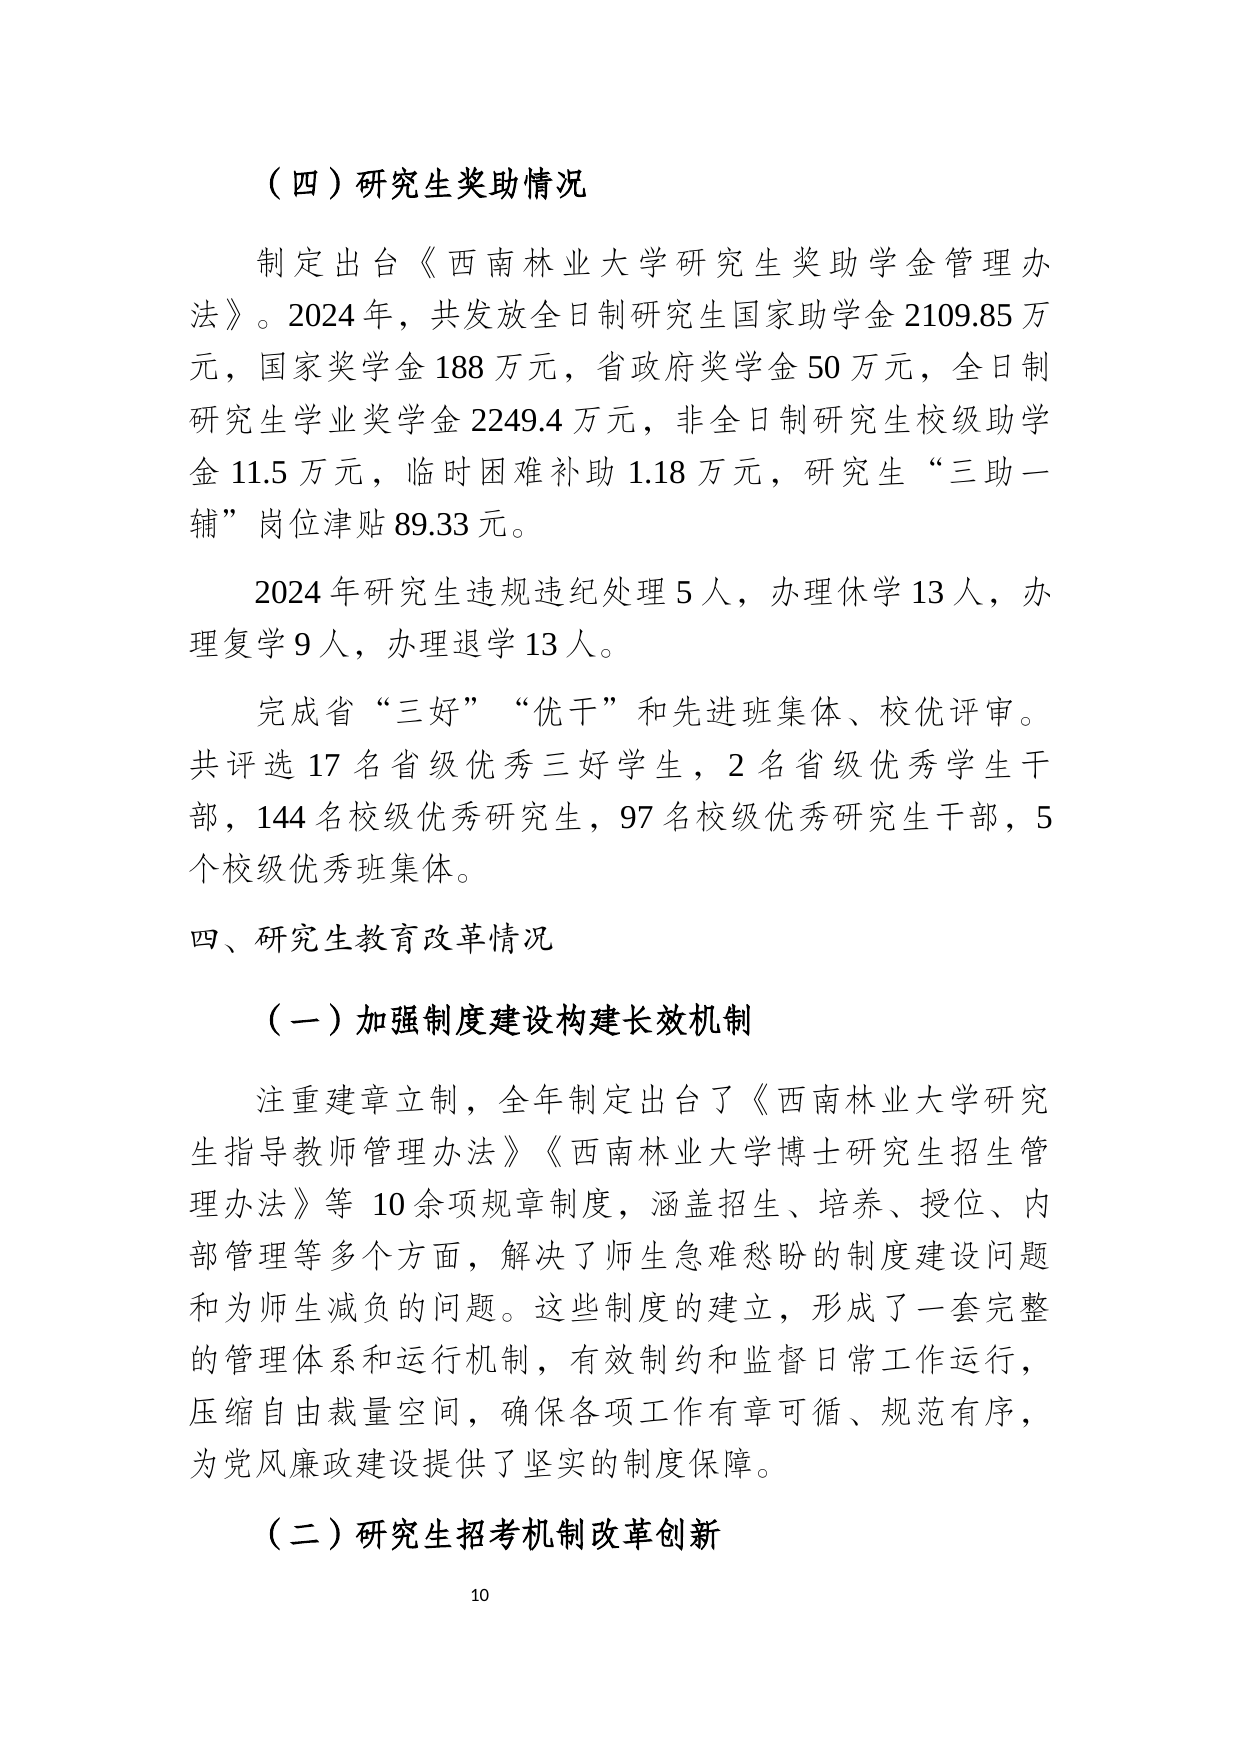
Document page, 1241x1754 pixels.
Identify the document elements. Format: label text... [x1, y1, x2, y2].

subtitle 制定出台《西南林业大学研究生奖助学金管理办法》。2024年，共发放全日制研究生国家助学金2109.85万元，国家奖学金188万元，省政府奖学金50万元，全日制研究生学业奖学金2249.4万元，非全日制研究生校级助学金11.5万元，临时困难补助1.18万元，研究生“三助一辅”岗位津贴89.33元。 [187, 233, 1053, 546]
text 四、研究生教育改革情况 [187, 907, 1053, 972]
subtitle （四）研究生奖助情况 [187, 152, 1053, 217]
subtitle （二）研究生招考机制改革创新 [187, 1502, 1053, 1567]
subtitle 完成省“三好”“优干”和先进班集体、校优评审。共评选17名省级优秀三好学生，2名省级优秀学生干部，144名校级优秀研究生，97名校级优秀研究生干部，5个校级优秀班集体。 [187, 682, 1053, 891]
subtitle 注重建章立制，全年制定出台了《西南林业大学研究生指导教师管理办法》《西南林业大学博士研究生招生管理办法》等 10余项规章制度，涵盖招生、培养、授位、内部管理等多个方面，解决了师生急难愁盼的制度建设问题和为师生减负的问题。这些制度的建立，形成了一套完整的管理体系和运行机制，有效制约和监督日常工作运行，压缩自由裁量空间，确保各项工作有章可循、规范有序，为党风廉政建设提供了坚实的制度保障。 [187, 1069, 1053, 1486]
subtitle 2024年研究生违规违纪处理5人，办理休学13人，办理复学9人，办理退学13人。 [187, 562, 1053, 666]
subtitle （一）加强制度建设构建长效机制 [187, 988, 1053, 1053]
